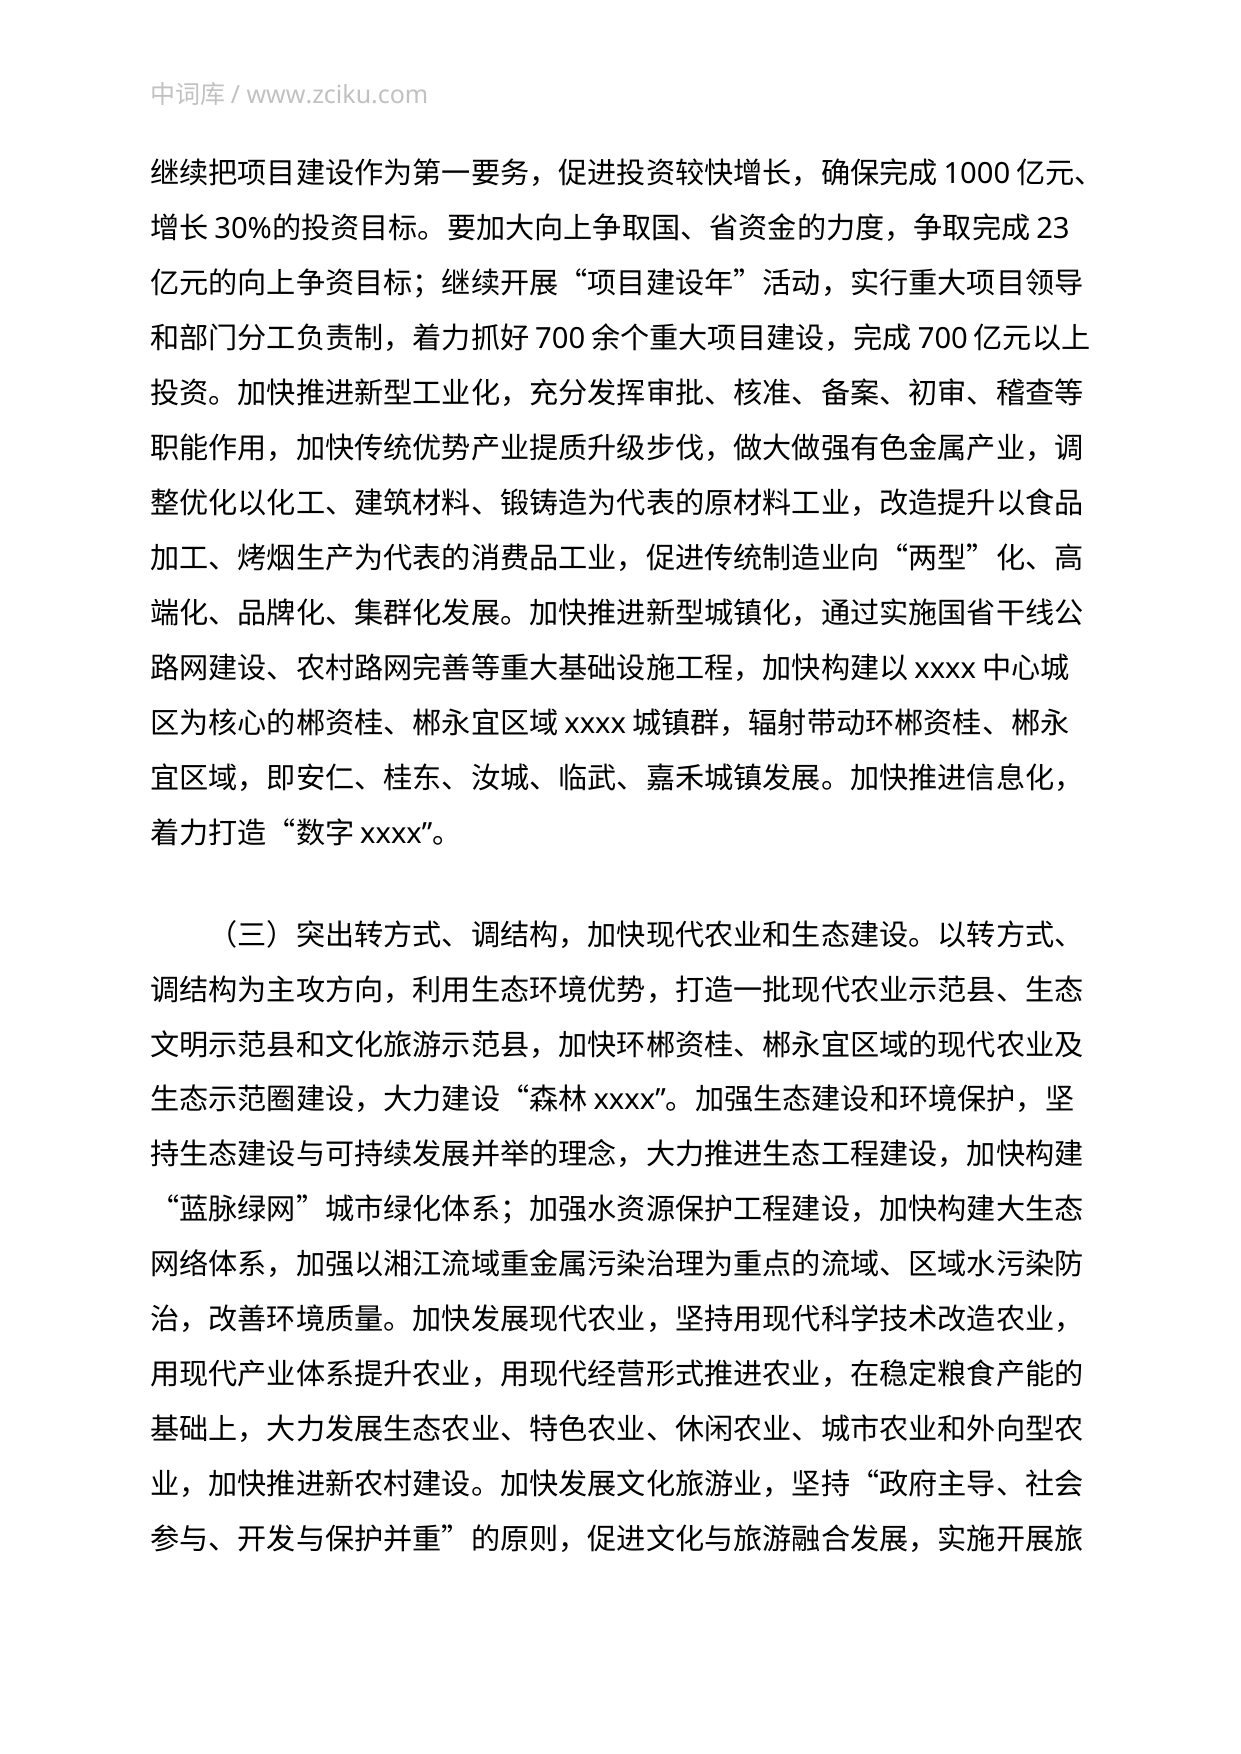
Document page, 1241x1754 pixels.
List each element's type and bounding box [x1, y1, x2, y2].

text [150, 150, 1090, 852]
text [150, 911, 1090, 1557]
